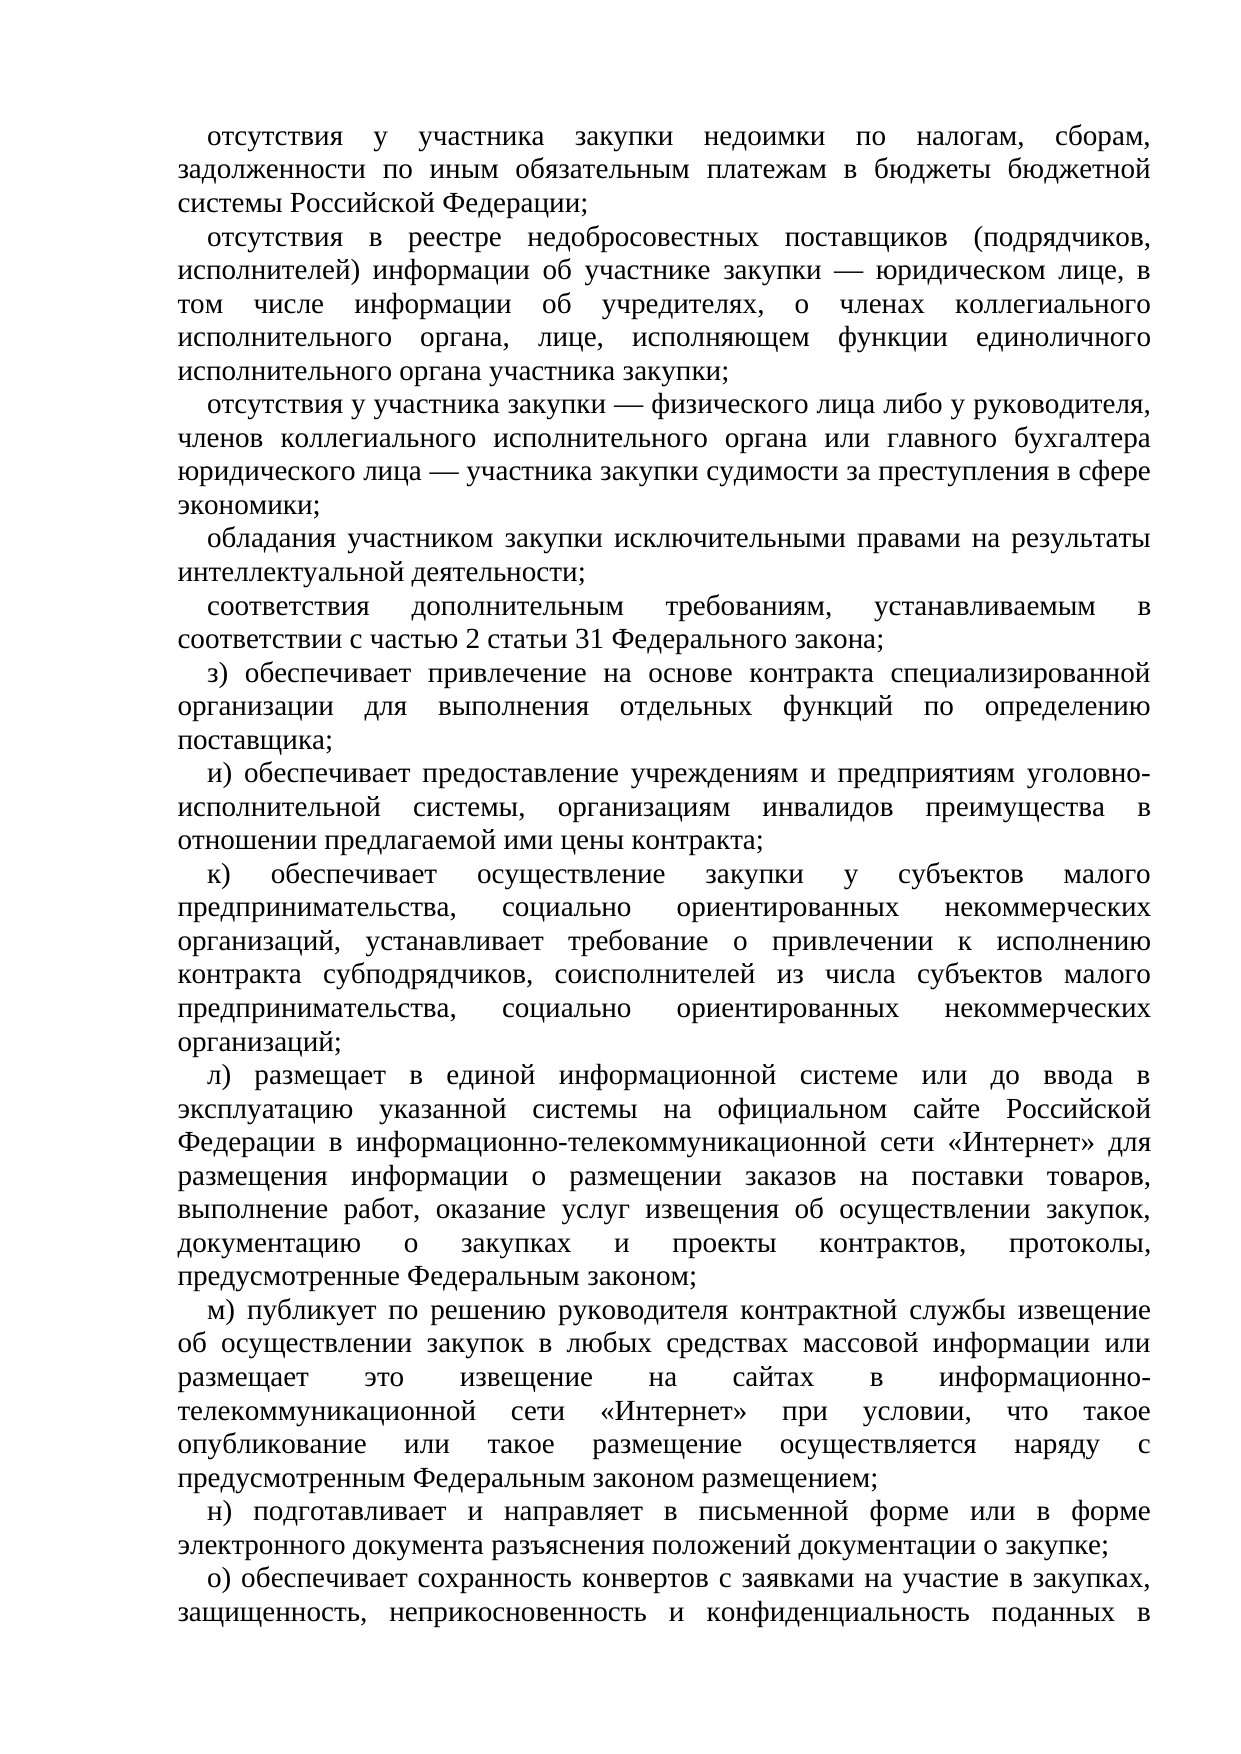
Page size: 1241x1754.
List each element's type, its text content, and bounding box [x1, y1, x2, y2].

text отсутствия у участника закупки — физического лица либо у руководителя, членов коллегиального исполнительного органа или главного бухгалтера юридического лица — участника закупки судимости за преступления в сфере экономики; [177, 386, 1152, 521]
text м) публикует по решению руководителя контрактной службы извещение об осуществлении закупок в любых средствах массовой информации или размещает это извещение на сайтах в информационно-телекоммуникационной сети «Интернет» при условии, что такое опубликование или такое размещение осуществляется наряду с предусмотренным Федеральным законом размещением; [177, 1292, 1152, 1493]
text отсутствия в реестре недобросовестных поставщиков (подрядчиков, исполнителей) информации об участнике закупки — юридическом лице, в том числе информации об учредителях, о членах коллегиального исполнительного органа, лице, исполняющем функции единоличного исполнительного органа участника закупки; [177, 219, 1152, 386]
text отсутствия у участника закупки недоимки по налогам, сборам, задолженности по иным обязательным платежам в бюджеты бюджетной системы Российской Федерации; [177, 118, 1152, 219]
text и) обеспечивает предоставление учреждениям и предприятиям уголовно-исполнительной системы, организациям инвалидов преимущества в отношении предлагаемой ими цены контракта; [177, 755, 1152, 856]
text з) обеспечивает привлечение на основе контракта специализированной организации для выполнения отдельных функций по определению поставщика; [177, 655, 1152, 755]
text н) подготавливает и направляет в письменной форме или в форме электронного документа разъяснения положений документации о закупке; [177, 1493, 1152, 1560]
text обладания участником закупки исключительными правами на результаты интеллектуальной деятельности; [177, 521, 1152, 588]
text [177, 1560, 1152, 1627]
text к) обеспечивает осуществление закупки у субъектов малого предпринимательства, социально ориентированных некоммерческих организаций, устанавливает требование о привлечении к исполнению контракта субподрядчиков, соисполнителей из числа субъектов малого предпринимательства, социально ориентированных некоммерческих организаций; [177, 856, 1152, 1057]
text л) размещает в единой информационной системе или до ввода в эксплуатацию указанной системы на официальном сайте Российской Федерации в информационно-телекоммуникационной сети «Интернет» для размещения информации о размещении заказов на поставки товаров, выполнение работ, оказание услуг извещения об осуществлении закупок, документацию о закупках и проекты контрактов, протоколы, предусмотренные Федеральным законом; [177, 1057, 1152, 1292]
text соответствия дополнительным требованиям, устанавливаемым в соответствии с частью 2 статьи 31 Федерального закона; [177, 588, 1152, 655]
